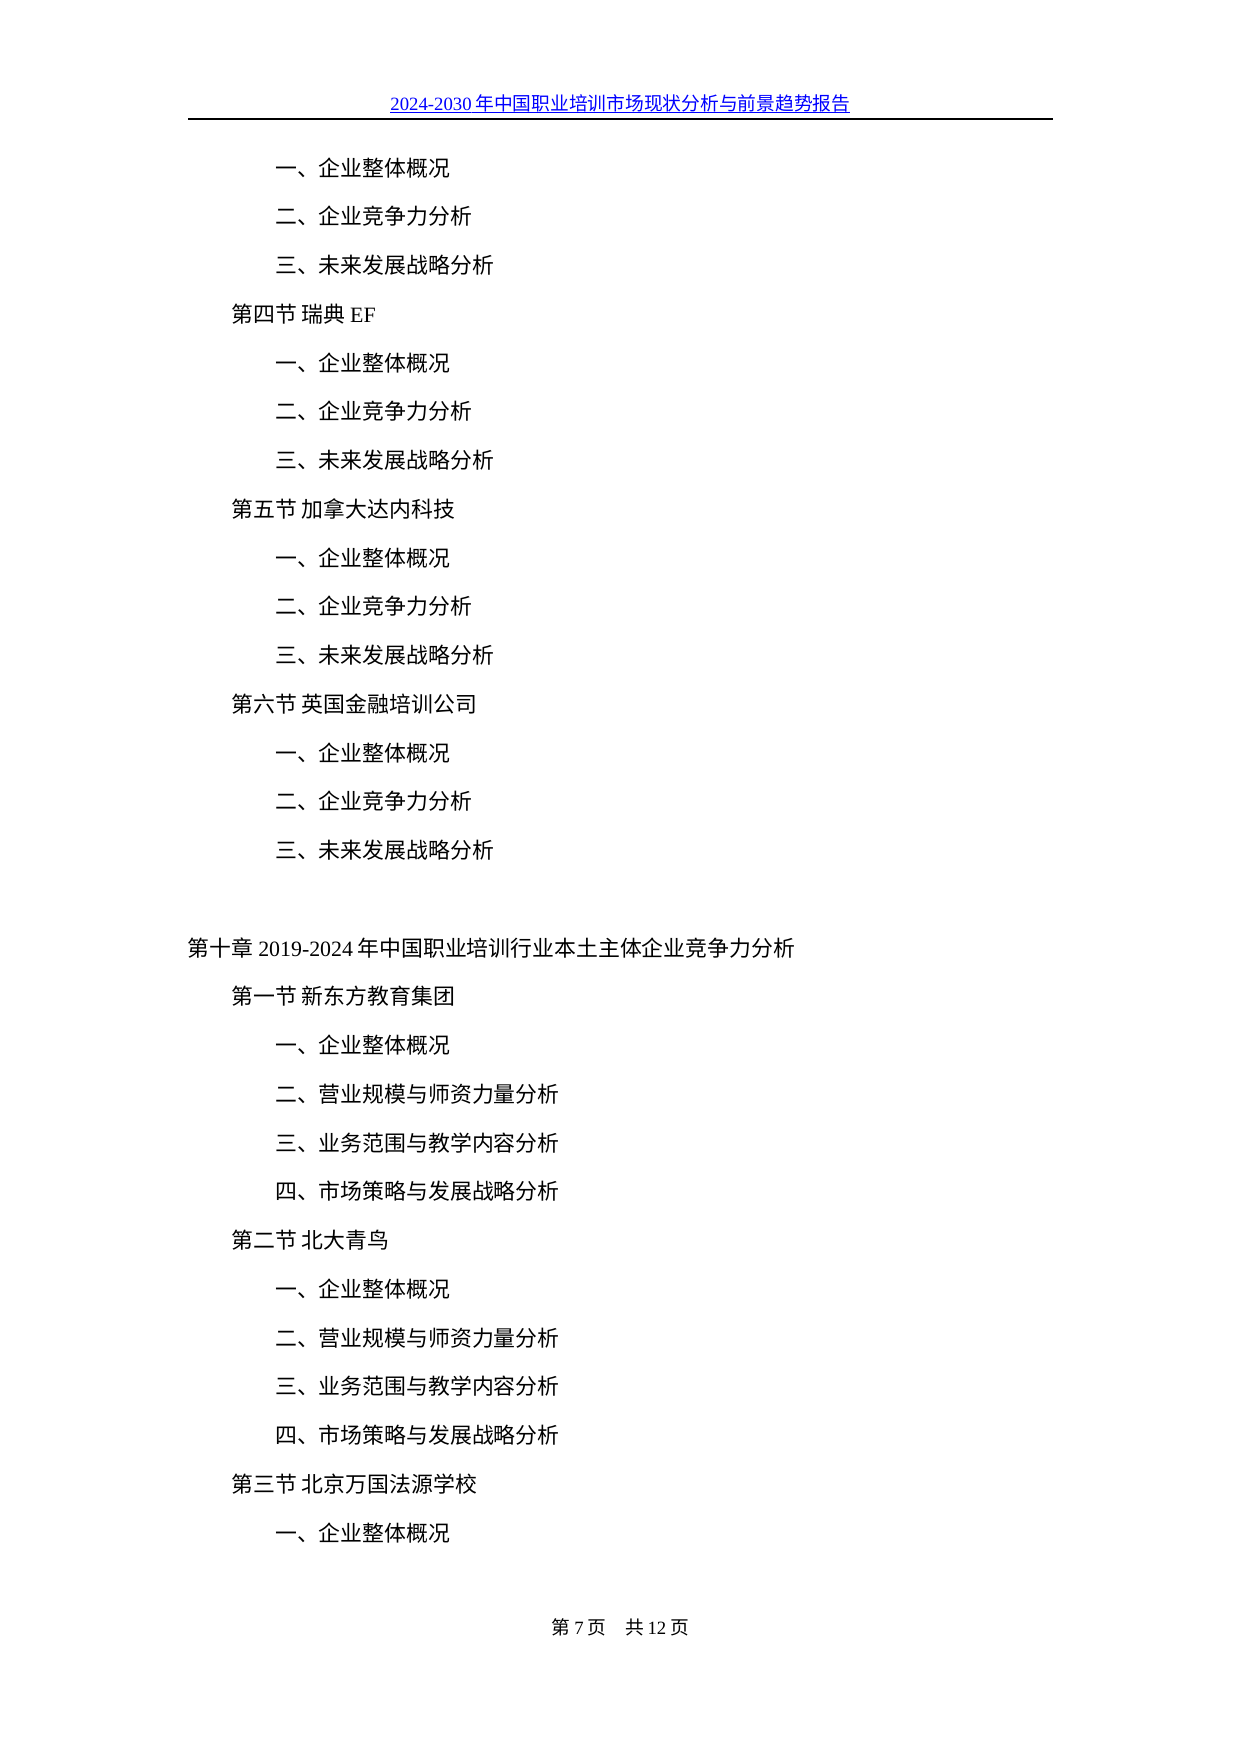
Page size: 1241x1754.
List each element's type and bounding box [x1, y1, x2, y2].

text [187, 150, 1053, 1548]
